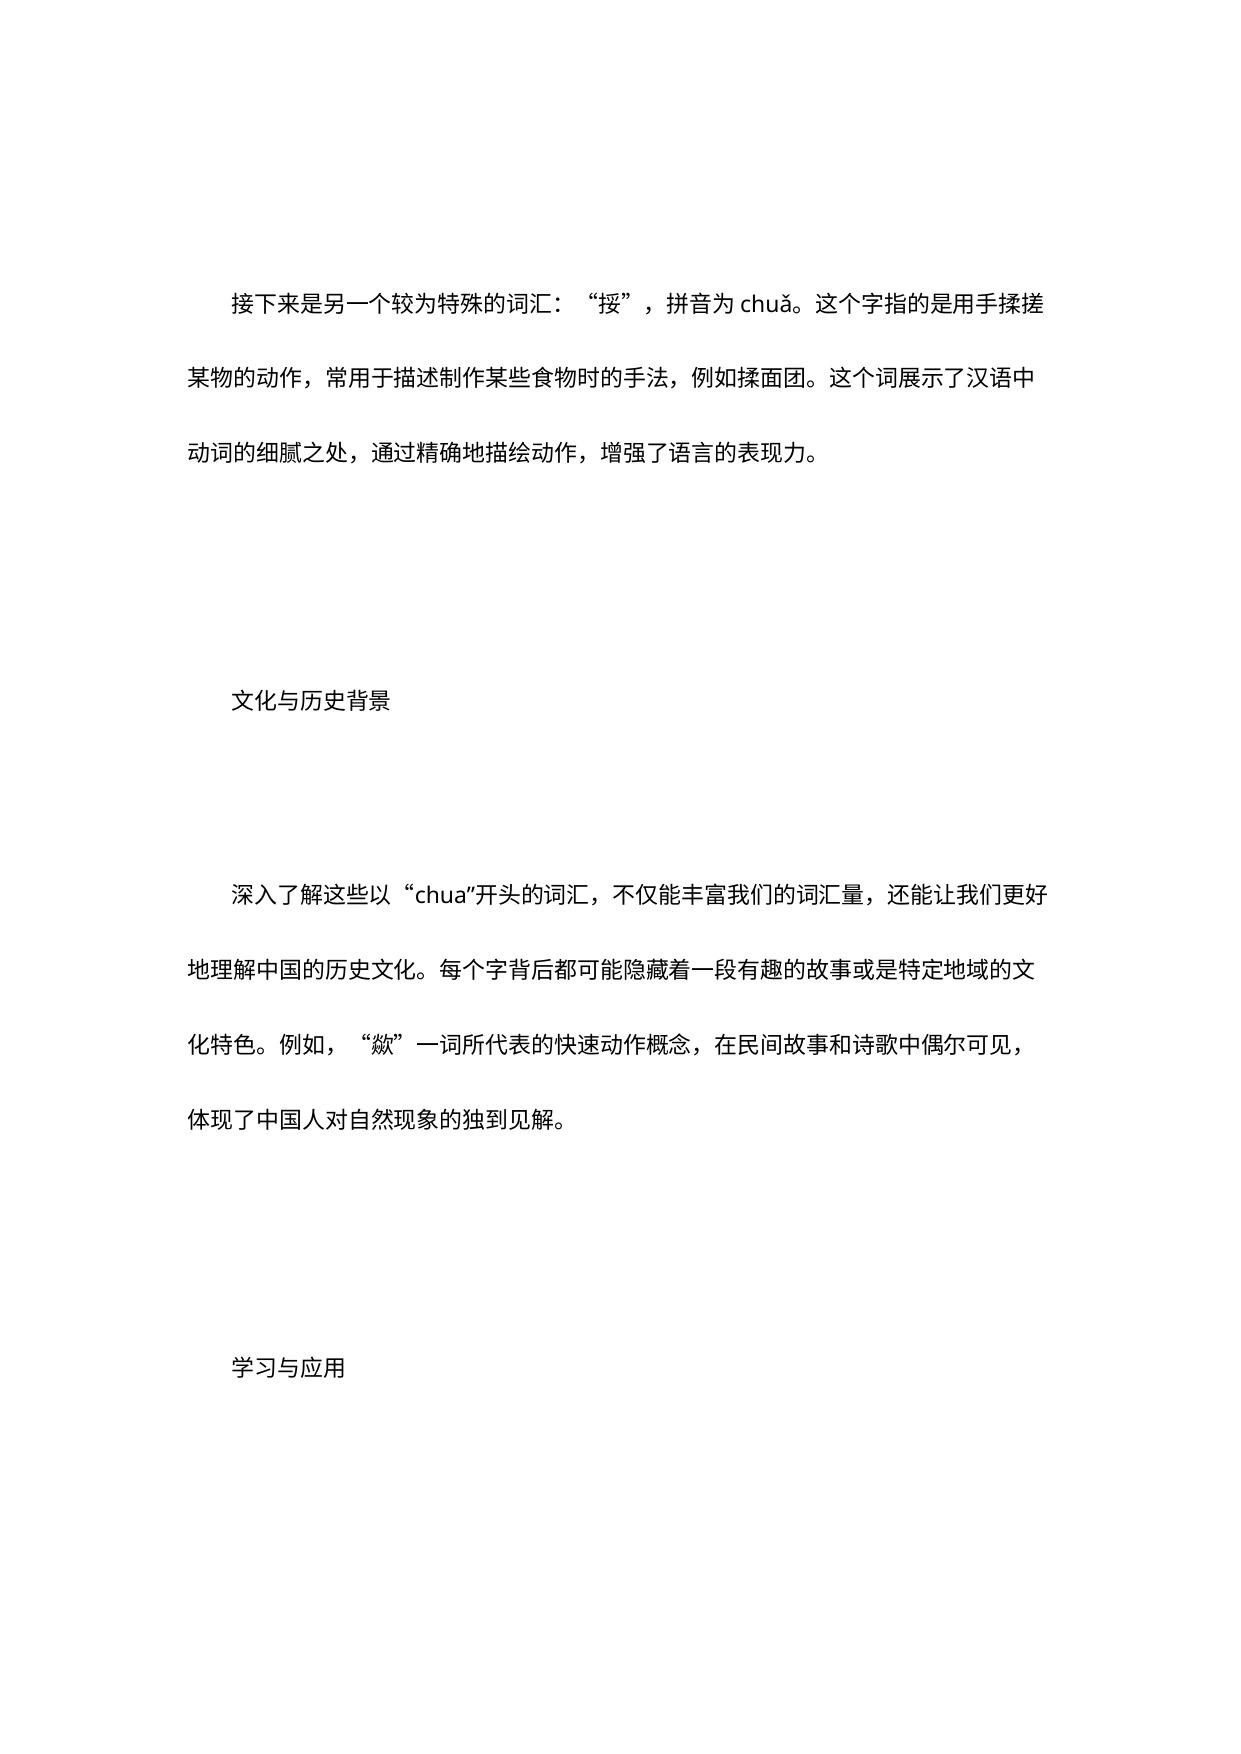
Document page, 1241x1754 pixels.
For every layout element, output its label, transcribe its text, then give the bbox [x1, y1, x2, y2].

text 文化与历史背景 [187, 667, 1053, 732]
text 学习与应用 [187, 1334, 1053, 1399]
text 接下来是另一个较为特殊的词汇：“挼”，拼音为chuǎ。这个字指的是用手揉搓某物的动作，常用于描述制作某些食物时的手法，例如揉面团。这个词展示了汉语中动词的细腻之处，通过精确地描绘动作，增强了语言的表现力。 [187, 270, 1053, 484]
text 深入了解这些以“chua”开头的词汇，不仅能丰富我们的词汇量，还能让我们更好地理解中国的历史文化。每个字背后都可能隐藏着一段有趣的故事或是特定地域的文化特色。例如，“歘”一词所代表的快速动作概念，在民间故事和诗歌中偶尔可见，体现了中国人对自然现象的独到见解。 [187, 862, 1053, 1151]
